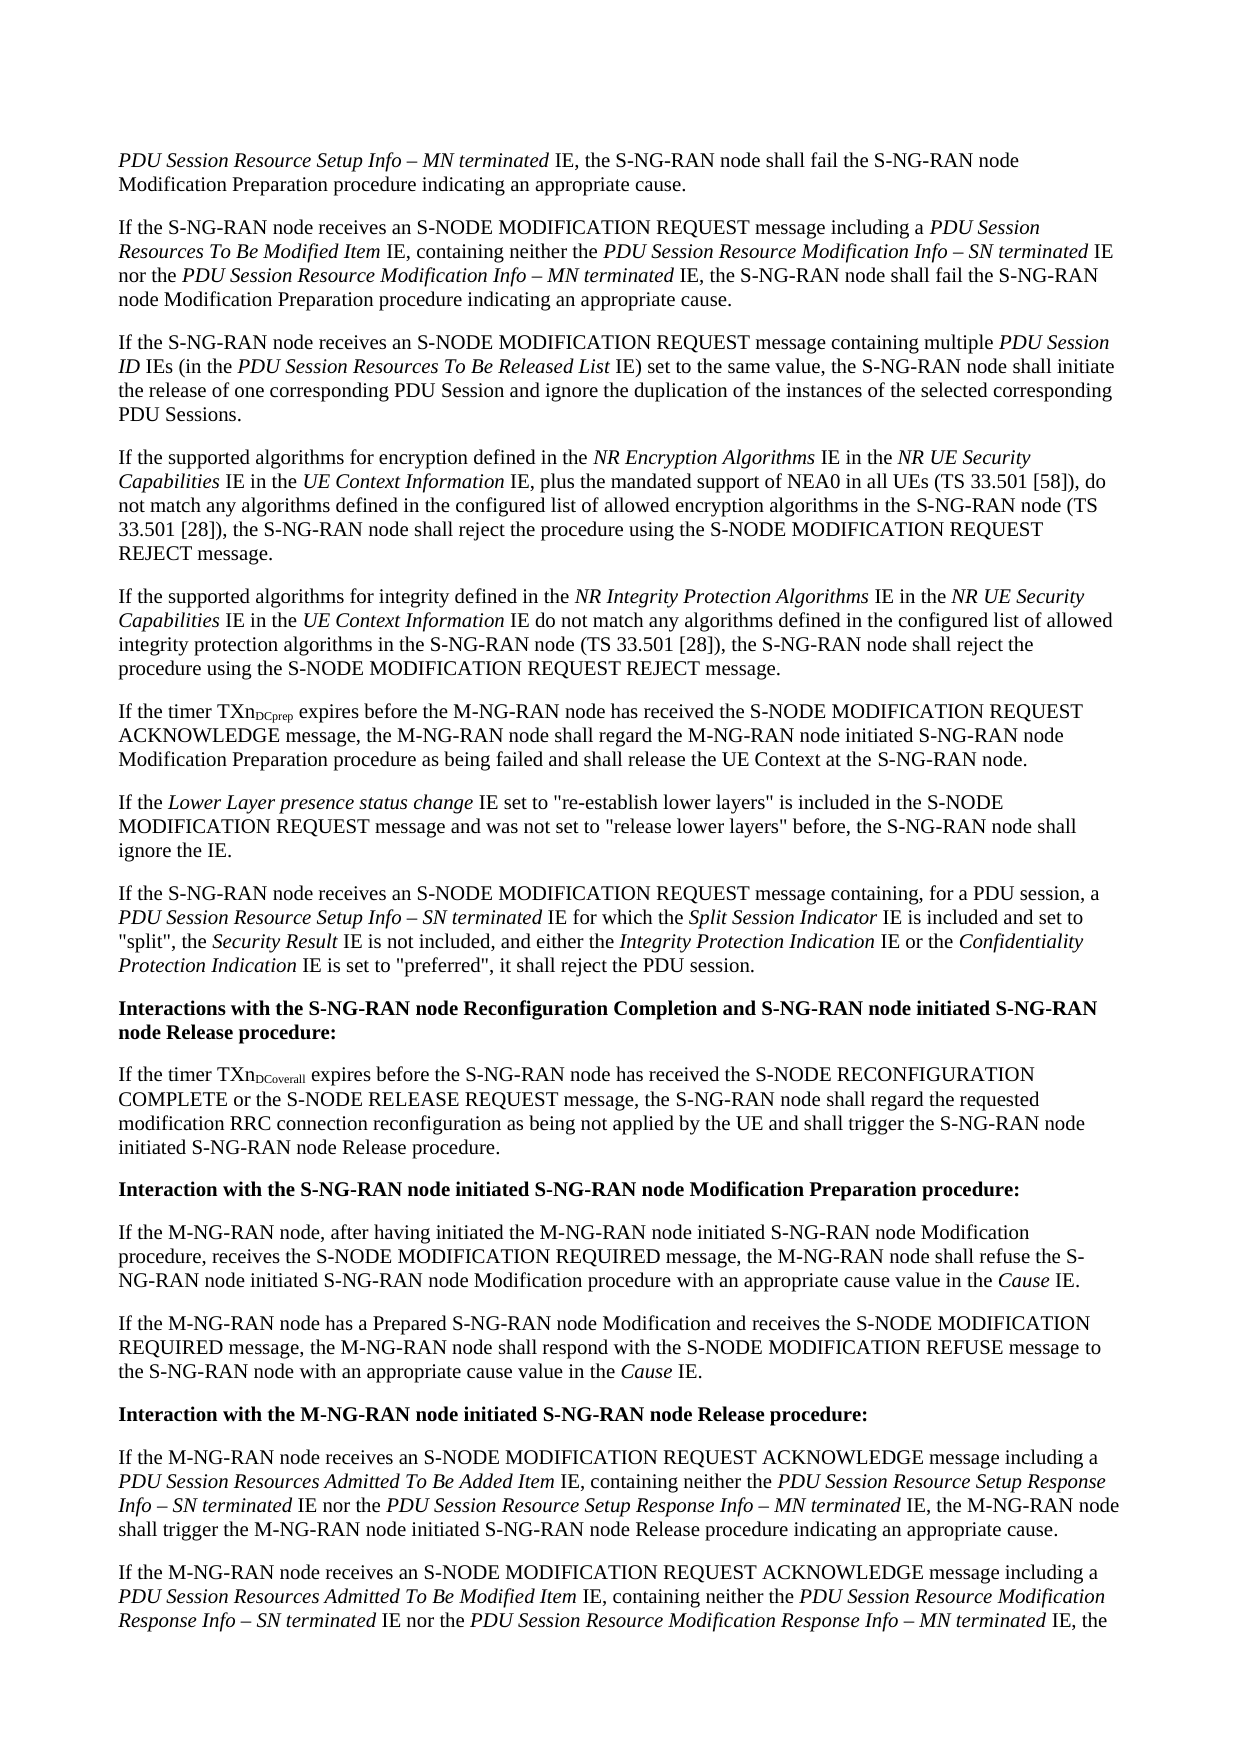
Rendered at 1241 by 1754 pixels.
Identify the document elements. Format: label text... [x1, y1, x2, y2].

text If the supported algorithms for encryption defined in the NR Encryption Algorithms IE in the NR UE Security Capabilities IE in the UE Context Information IE, plus the mandated support of NEA0 in all UEs (TS 33.501 [58]), do not match any algorithms defined in the configured list of allowed encryption algorithms in the S-NG-RAN node (TS 33.501 [28]), the S-NG-RAN node shall reject the procedure using the S-NODE MODIFICATION REQUEST REJECT message. [118, 444, 1122, 565]
text Interaction with the S-NG-RAN node initiated S-NG-RAN node Modification Preparation procedure: [118, 1177, 1122, 1201]
text If the supported algorithms for integrity defined in the NR Integrity Protection Algorithms IE in the NR UE Security Capabilities IE in the UE Context Information IE do not match any algorithms defined in the configured list of allowed integrity protection algorithms in the S-NG-RAN node (TS 33.501 [28]), the S-NG-RAN node shall reject the procedure using the S-NODE MODIFICATION REQUEST REJECT message. [118, 584, 1122, 680]
text Interactions with the S-NG-RAN node Reconfiguration Completion and S-NG-RAN node initiated S-NG-RAN node Release procedure: [118, 996, 1122, 1044]
text If the S-NG-RAN node receives an S-NODE MODIFICATION REQUEST message containing, for a PDU session, a PDU Session Resource Setup Info – SN terminated IE for which the Split Session Indicator IE is included and set to "split", the Security Result IE is not included, and either the Integrity Protection Indication IE or the Confidentiality Protection Indication IE is set to "preferred", it shall reject the PDU session. [118, 881, 1122, 977]
text If the timer TXnDCoverall expires before the S-NG-RAN node has received the S-NODE RECONFIGURATION COMPLETE or the S-NODE RELEASE REQUEST message, the S-NG-RAN node shall regard the requested modification RRC connection reconfiguration as being not applied by the UE and shall trigger the S-NG-RAN node initiated S-NG-RAN node Release procedure. [118, 1062, 1122, 1159]
text Interaction with the M-NG-RAN node initiated S-NG-RAN node Release procedure: [118, 1402, 1122, 1426]
text If the M-NG-RAN node, after having initiated the M-NG-RAN node initiated S-NG-RAN node Modification procedure, receives the S-NODE MODIFICATION REQUIRED message, the M-NG-RAN node shall refuse the S-NG-RAN node initiated S-NG-RAN node Modification procedure with an appropriate cause value in the Cause IE. [118, 1220, 1122, 1292]
text If the timer TXnDCprep expires before the M-NG-RAN node has received the S-NODE MODIFICATION REQUEST ACKNOWLEDGE message, the M-NG-RAN node shall regard the M-NG-RAN node initiated S-NG-RAN node Modification Preparation procedure as being failed and shall release the UE Context at the S-NG-RAN node. [118, 699, 1122, 771]
text If the S-NG-RAN node receives an S-NODE MODIFICATION REQUEST message including a PDU Session Resources To Be Modified Item IE, containing neither the PDU Session Resource Modification Info – SN terminated IE nor the PDU Session Resource Modification Info – MN terminated IE, the S-NG-RAN node shall fail the S-NG-RAN node Modification Preparation procedure indicating an appropriate cause. [118, 214, 1122, 311]
text If the M-NG-RAN node has a Prepared S-NG-RAN node Modification and receives the S-NODE MODIFICATION REQUIRED message, the M-NG-RAN node shall respond with the S-NODE MODIFICATION REFUSE message to the S-NG-RAN node with an appropriate cause value in the Cause IE. [118, 1311, 1122, 1383]
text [118, 148, 1122, 196]
text If the M-NG-RAN node receives an S-NODE MODIFICATION REQUEST ACKNOWLEDGE message including a PDU Session Resources Admitted To Be Added Item IE, containing neither the PDU Session Resource Setup Response Info – SN terminated IE nor the PDU Session Resource Setup Response Info – MN terminated IE, the M-NG-RAN node shall trigger the M-NG-RAN node initiated S-NG-RAN node Release procedure indicating an appropriate cause. [118, 1445, 1122, 1541]
text If the S-NG-RAN node receives an S-NODE MODIFICATION REQUEST message containing multiple PDU Session ID IEs (in the PDU Session Resources To Be Released List IE) set to the same value, the S-NG-RAN node shall initiate the release of one corresponding PDU Session and ignore the duplication of the instances of the selected corresponding PDU Sessions. [118, 329, 1122, 426]
text If the Lower Layer presence status change IE set to "re-establish lower layers" is included in the S-NODE MODIFICATION REQUEST message and was not set to "release lower layers" before, the S-NG-RAN node shall ignore the IE. [118, 789, 1122, 862]
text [118, 1560, 1122, 1632]
